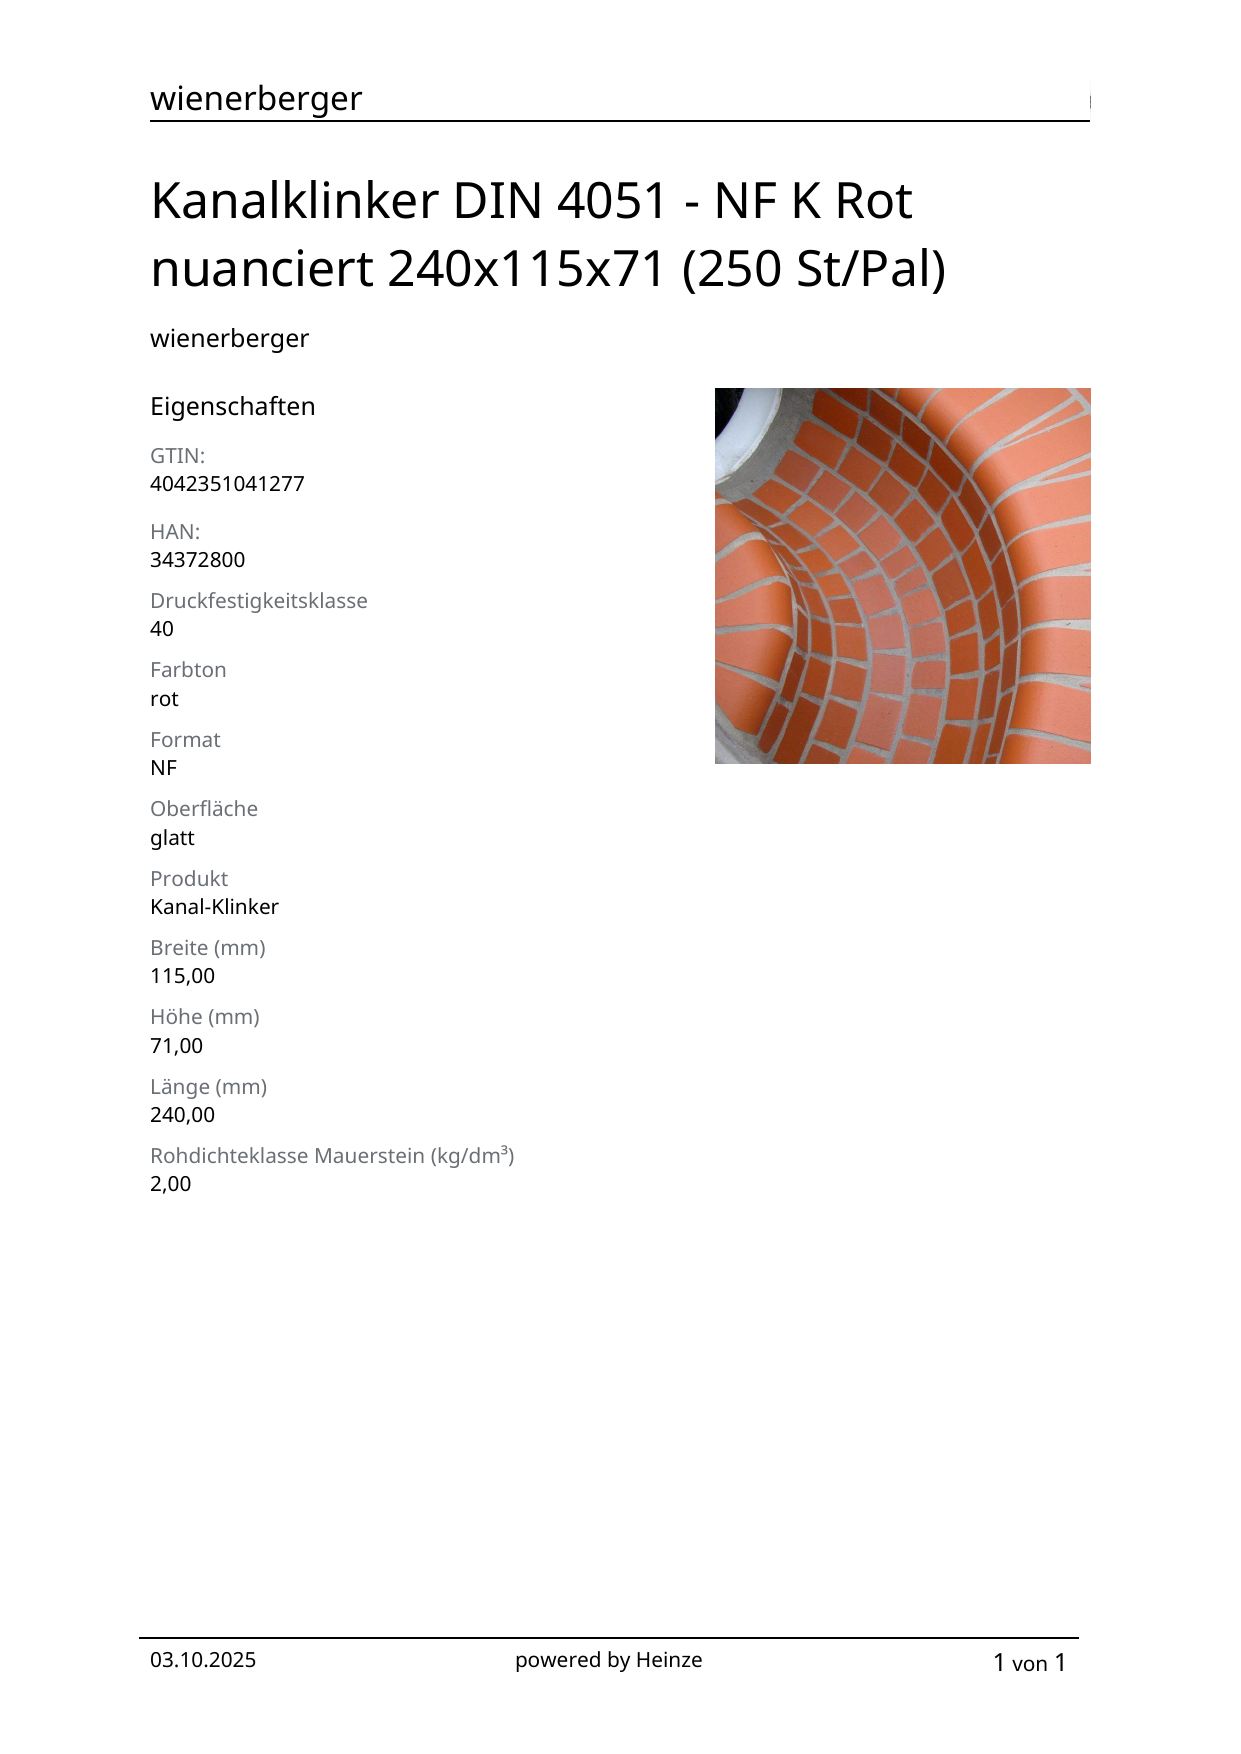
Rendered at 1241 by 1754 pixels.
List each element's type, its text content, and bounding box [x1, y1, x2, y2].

text Format [150, 725, 715, 753]
text 240,00 [150, 1100, 1090, 1129]
text 4042351041277 [150, 469, 715, 498]
text 34372800 [150, 545, 715, 574]
text rot [150, 684, 715, 712]
text 2,00 [150, 1169, 1090, 1198]
text Eigenschaften [150, 388, 715, 422]
text Oberfläche [150, 794, 1090, 823]
text GTIN: [150, 441, 715, 469]
text Farbton [150, 656, 715, 684]
text Kanalklinker DIN 4051 - NF K Rot nuanciert 240x115x71 (250 St/Pal) [150, 165, 1090, 301]
text Produkt [150, 864, 1090, 892]
text Breite (mm) [150, 933, 1090, 961]
text 71,00 [150, 1031, 1090, 1059]
text Länge (mm) [150, 1072, 1090, 1100]
text wienerberger [150, 320, 1090, 354]
picture [715, 388, 1091, 764]
text 40 [150, 614, 715, 643]
text Kanal-Klinker [150, 892, 1090, 921]
text Druckfestigkeitsklasse [150, 586, 715, 614]
text Rohdichteklasse Mauerstein (kg/dm³) [150, 1141, 1090, 1169]
text 115,00 [150, 961, 1090, 990]
text glatt [150, 823, 1090, 851]
text HAN: [150, 517, 715, 545]
text NF [150, 753, 1090, 782]
text Höhe (mm) [150, 1002, 1090, 1031]
